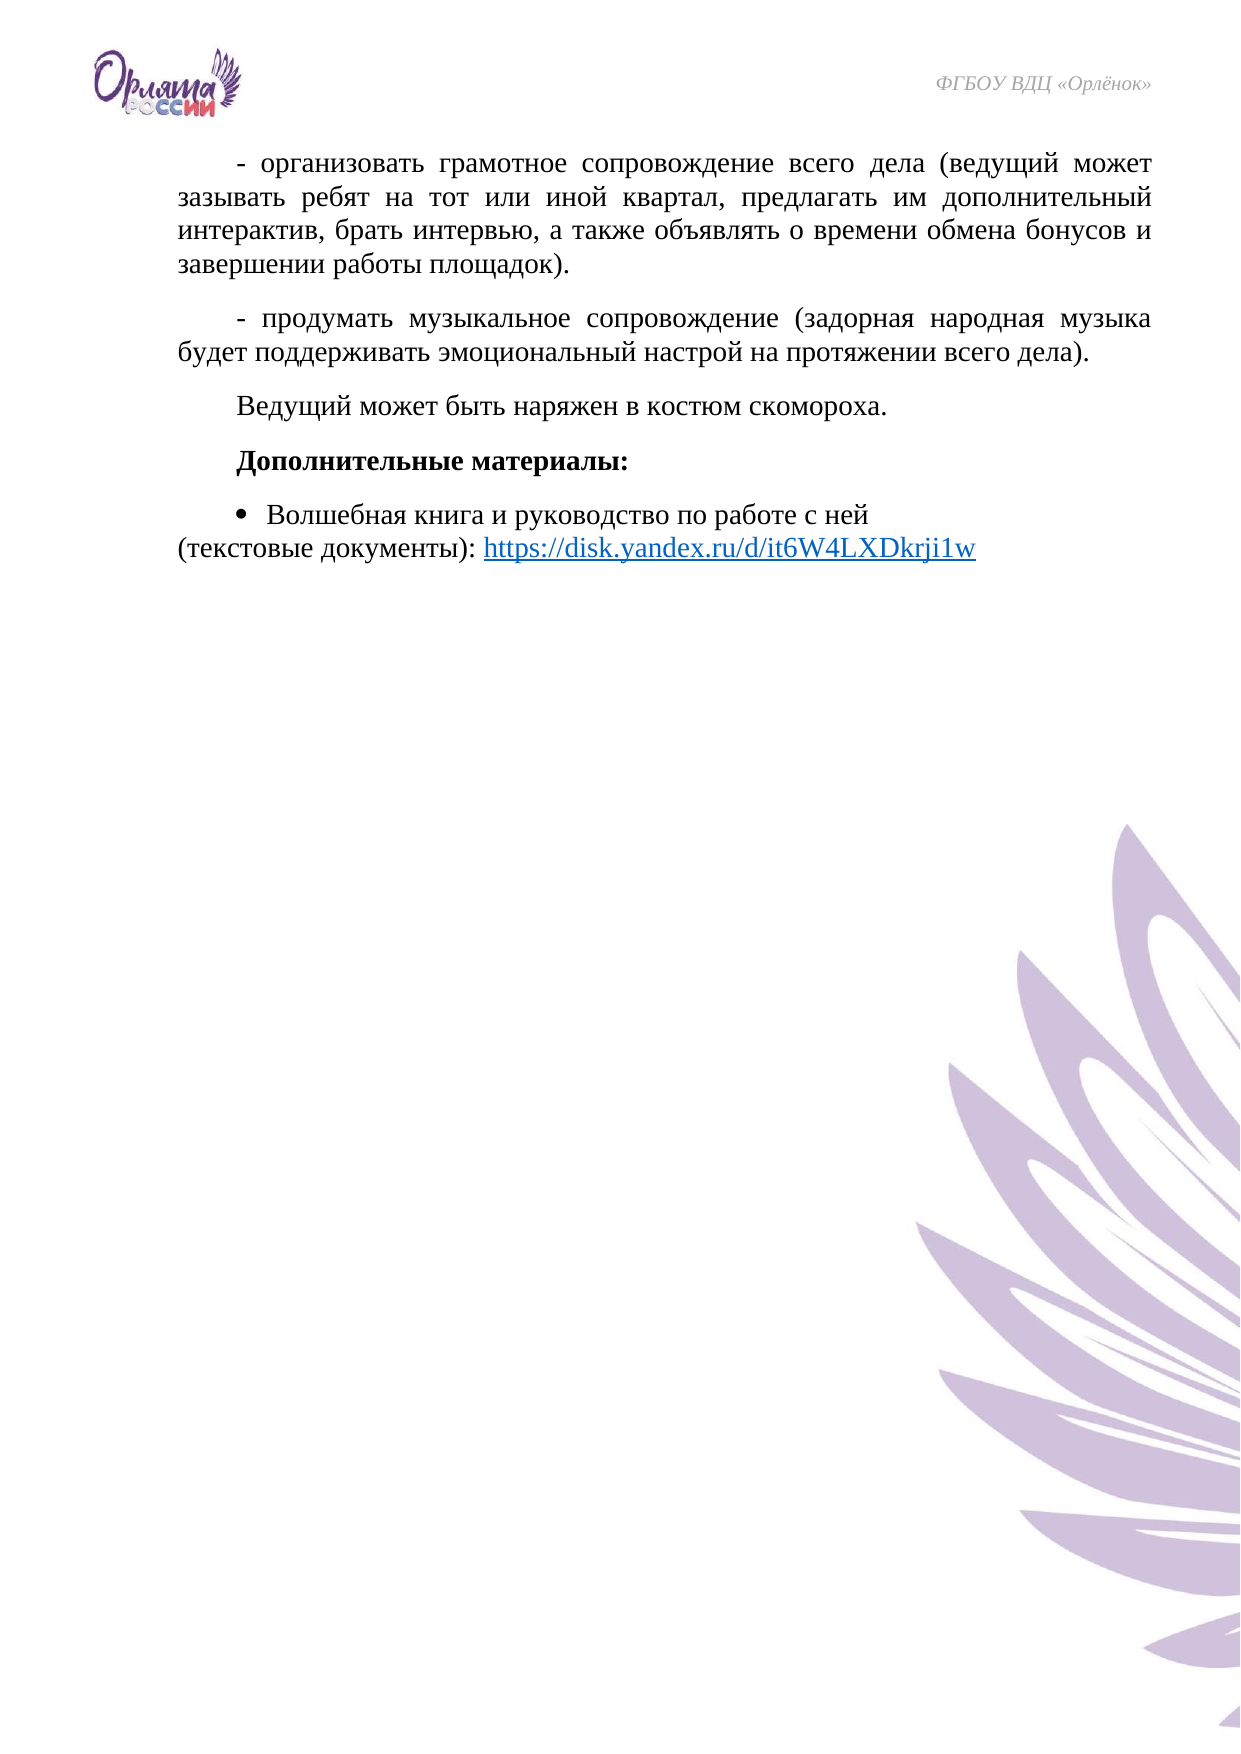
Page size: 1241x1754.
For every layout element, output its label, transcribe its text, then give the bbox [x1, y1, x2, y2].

picture [88, 43, 1241, 1736]
text Дополнительные материалы: [236, 443, 1176, 477]
list продумать музыкальное сопровождение (задорная народная музыка будет поддерживать эмоциональный настрой на протяжении всего дела). [177, 300, 1151, 367]
text ФГБОУ ВДЦ «Орлёнок» [154, 71, 1152, 95]
list Волшебная книга и руководство по работе с ней (текстовые документы): https://disk.yandex.ru/d/it6W4LXDkrji1w [177, 497, 1012, 564]
text Ведущий может быть наряжен в костюм скомороха. [236, 388, 1176, 422]
list организовать грамотное сопровождение всего дела (ведущий может зазывать ребят на тот или иной квартал, предлагать им дополнительный интерактив, брать интервью, а также объявлять о времени обмена бонусов и завершении работы площадок). [177, 145, 1152, 279]
